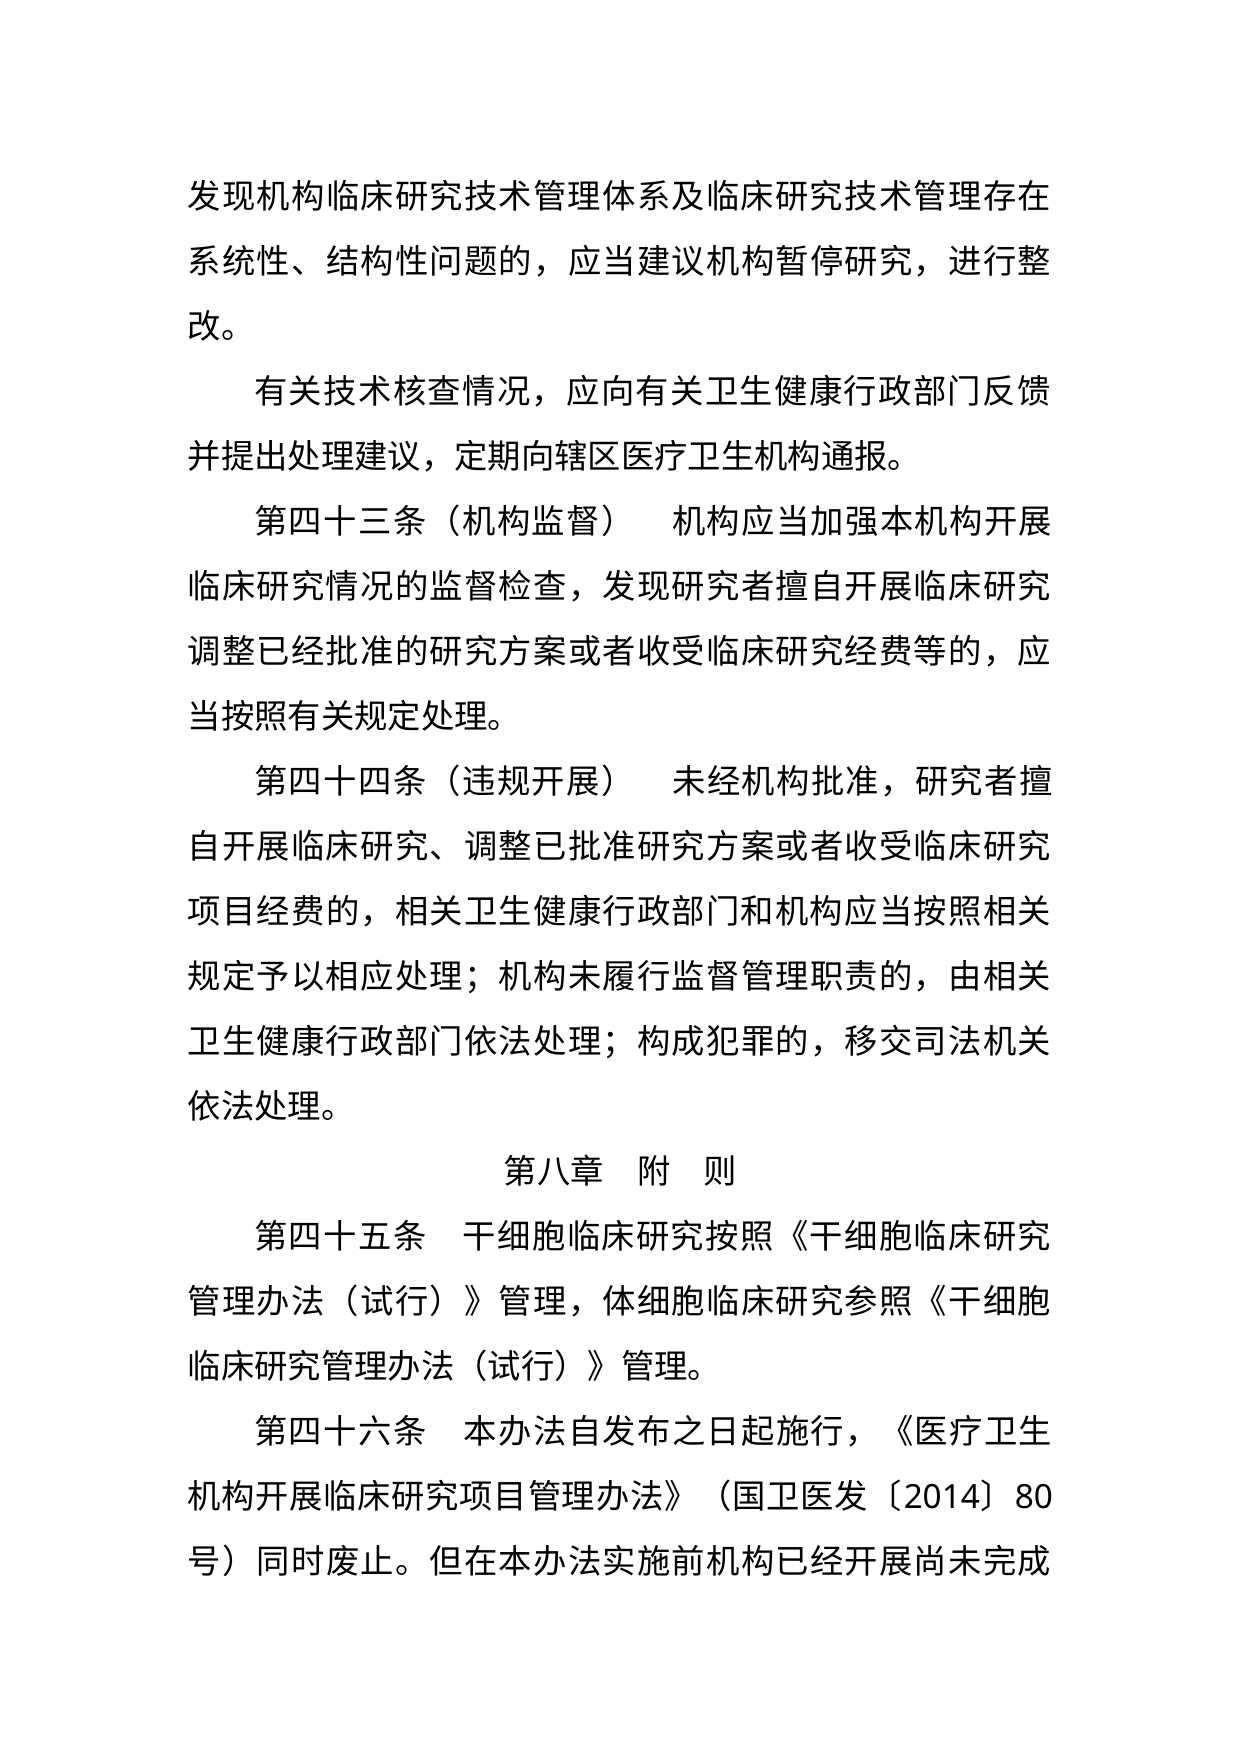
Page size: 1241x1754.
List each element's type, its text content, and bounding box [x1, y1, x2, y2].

text 有关技术核查情况，应向有关卫生健康行政部门反馈并提出处理建议，定期向辖区医疗卫生机构通报。 [187, 357, 1053, 487]
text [187, 162, 1053, 357]
text 第八章 附 则 [187, 1137, 1053, 1202]
text 第四十五条 干细胞临床研究按照《干细胞临床研究管理办法（试行）》管理，体细胞临床研究参照《干细胞临床研究管理办法（试行）》管理。 [187, 1202, 1053, 1397]
text 第四十四条（违规开展） 未经机构批准，研究者擅自开展临床研究、调整已批准研究方案或者收受临床研究项目经费的，相关卫生健康行政部门和机构应当按照相关规定予以相应处理；机构未履行监督管理职责的，由相关卫生健康行政部门依法处理；构成犯罪的，移交司法机关依法处理。 [187, 747, 1053, 1137]
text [187, 1397, 1053, 1592]
text 第四十三条（机构监督） 机构应当加强本机构开展临床研究情况的监督检查，发现研究者擅自开展临床研究、调整已经批准的研究方案或者收受临床研究经费等的，应当按照有关规定处理。 [187, 487, 1053, 747]
